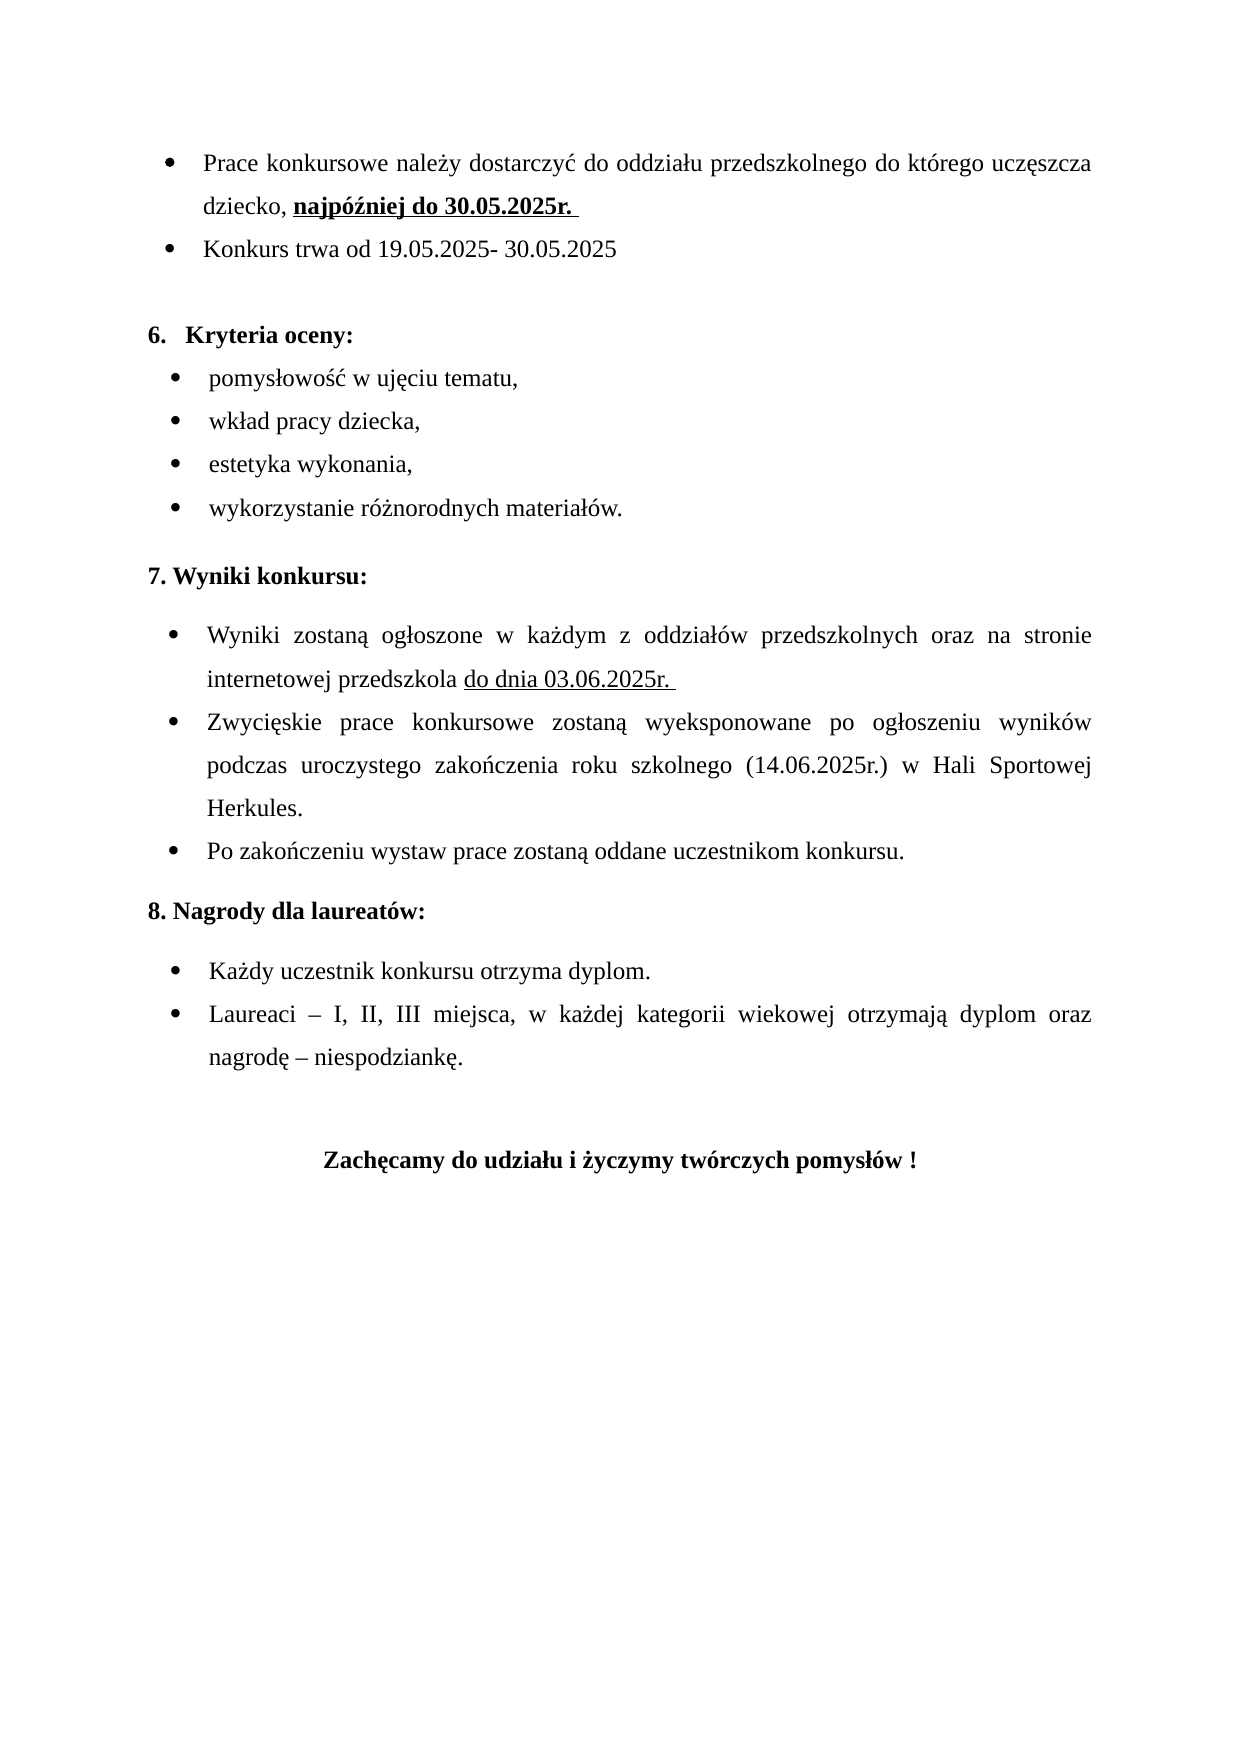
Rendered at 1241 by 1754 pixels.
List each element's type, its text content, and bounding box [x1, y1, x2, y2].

list Zwycięskie prace konkursowe zostaną wyeksponowane po ogłoszeniu wyników podczas uroczystego zakończenia roku szkolnego (14.06.2025r.) w Hali Sportowej Herkules. [169, 707, 1093, 822]
list Prace konkursowe należy dostarczyć do oddziału przedszkolnego do którego uczęszcza dziecko, najpóźniej do 30.05.2025r. [165, 148, 1093, 219]
list pomysłowość w ujęciu tematu, [171, 363, 1093, 392]
list estetyka wykonania, [171, 449, 1093, 478]
list Wyniki zostaną ogłoszone w każdym z oddziałów przedszkolnych oraz na stronie internetowej przedszkola do dnia 03.06.2025r. [169, 621, 1093, 692]
list wkład pracy dziecka, [171, 406, 1093, 435]
list Laureaci – I, II, III miejsca, w każdej kategorii wiekowej otrzymają dyplom oraz nagrodę – niespodziankę. [171, 999, 1093, 1071]
list Po zakończeniu wystaw prace zostaną oddane uczestnikom konkursu. [169, 836, 1093, 865]
list Każdy uczestnik konkursu otrzyma dyplom. [171, 956, 1093, 984]
list Konkurs trwa od 19.05.2025- 30.05.2025 [165, 234, 1093, 263]
list wykorzystanie różnorodnych materiałów. [171, 493, 1093, 521]
text 7. Wyniki konkursu: [148, 561, 1093, 589]
text Zachęcamy do udziału i życzymy twórczych pomysłów ! [148, 1145, 1093, 1174]
list Kryteria oceny: [148, 320, 1093, 349]
text 8. Nagrody dla laureatów: [148, 896, 1093, 925]
